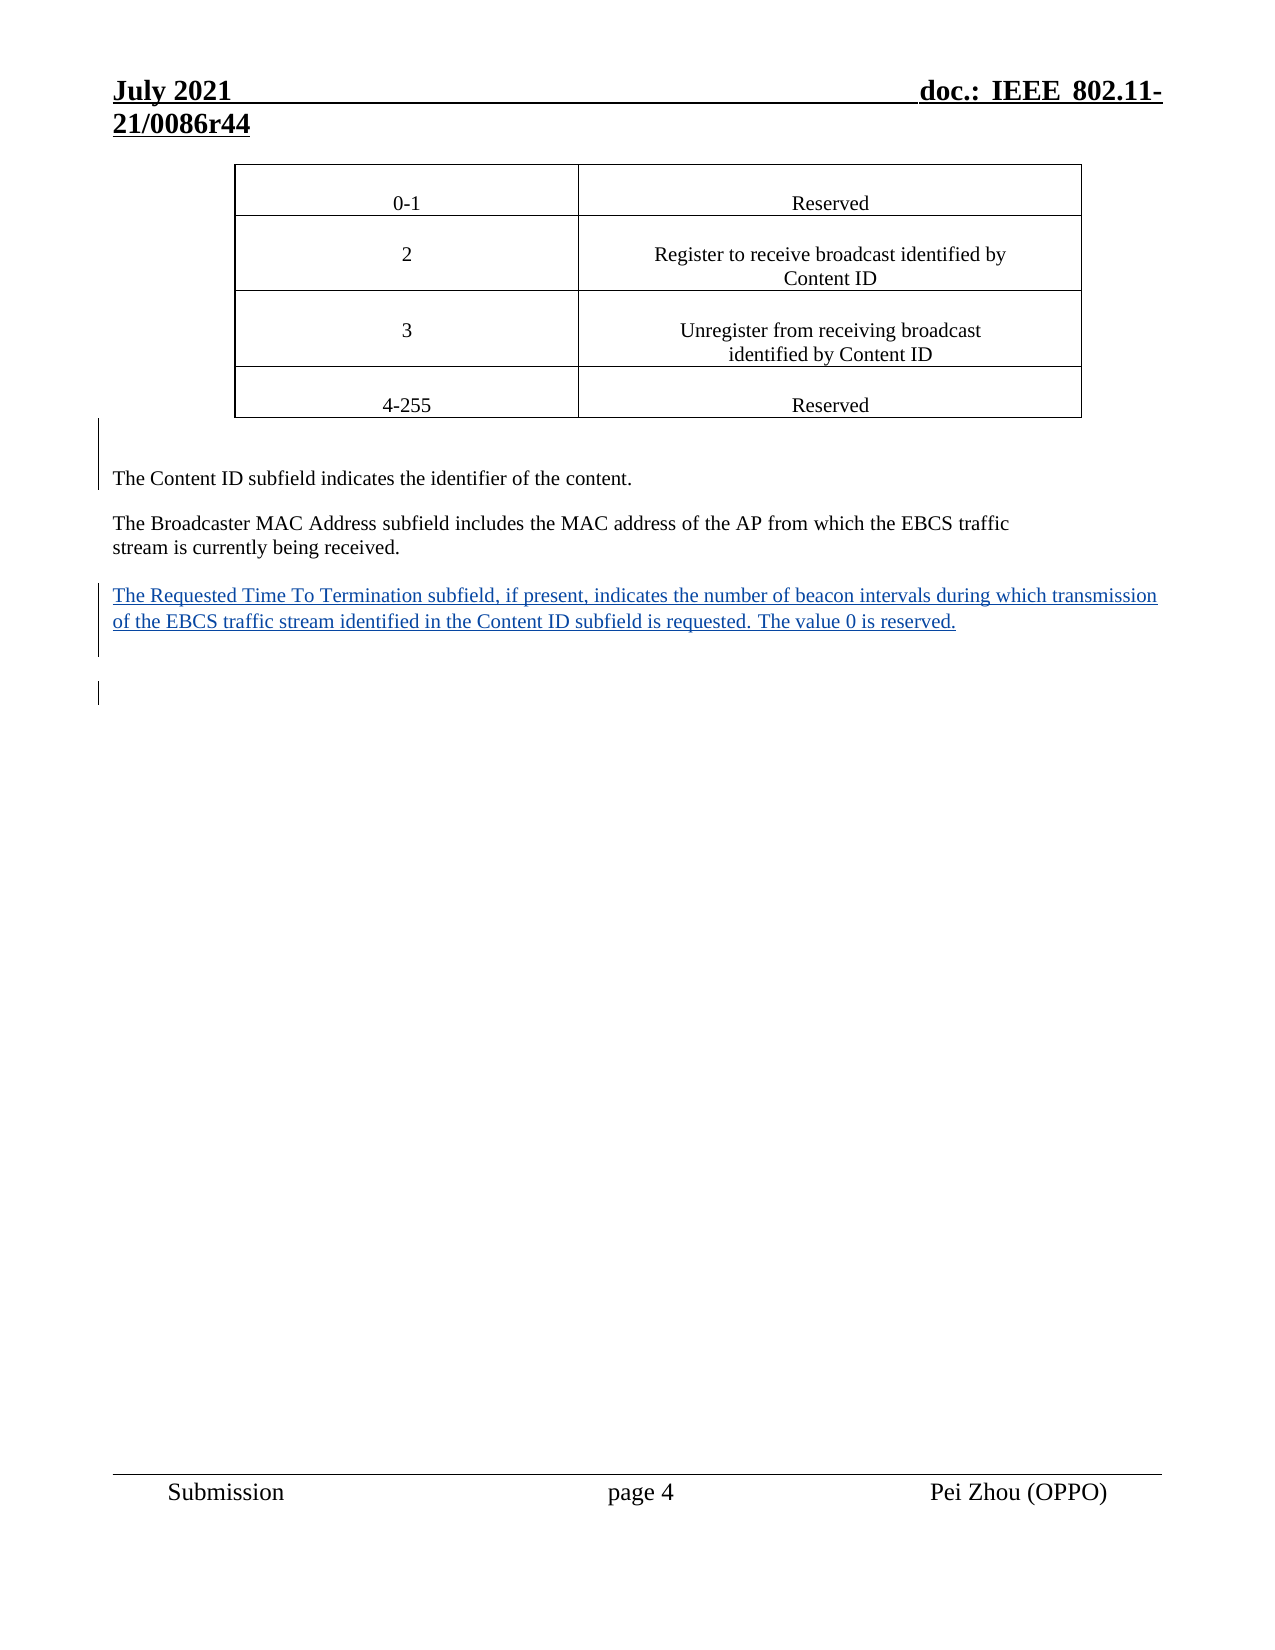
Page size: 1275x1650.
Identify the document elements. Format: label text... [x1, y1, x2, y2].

text The Content ID subfield indicates the identifier of the content. [112, 466, 1162, 490]
table_cell Register to receive broadcast identified by Content ID [579, 216, 1081, 290]
table_cell 3 [236, 291, 578, 366]
table_cell Unregister from receiving broadcast identified by Content ID [579, 291, 1081, 366]
table_cell 4-255 [236, 367, 578, 417]
table_cell 2 [236, 216, 578, 290]
table_cell Reserved [579, 165, 1081, 215]
table_cell 0-1 [236, 165, 578, 215]
text stream is currently being received. [112, 535, 1162, 559]
text The Broadcaster MAC Address subfield includes the MAC address of the AP from which the EBCS traffic [112, 511, 1162, 535]
table_cell Reserved [579, 367, 1081, 417]
